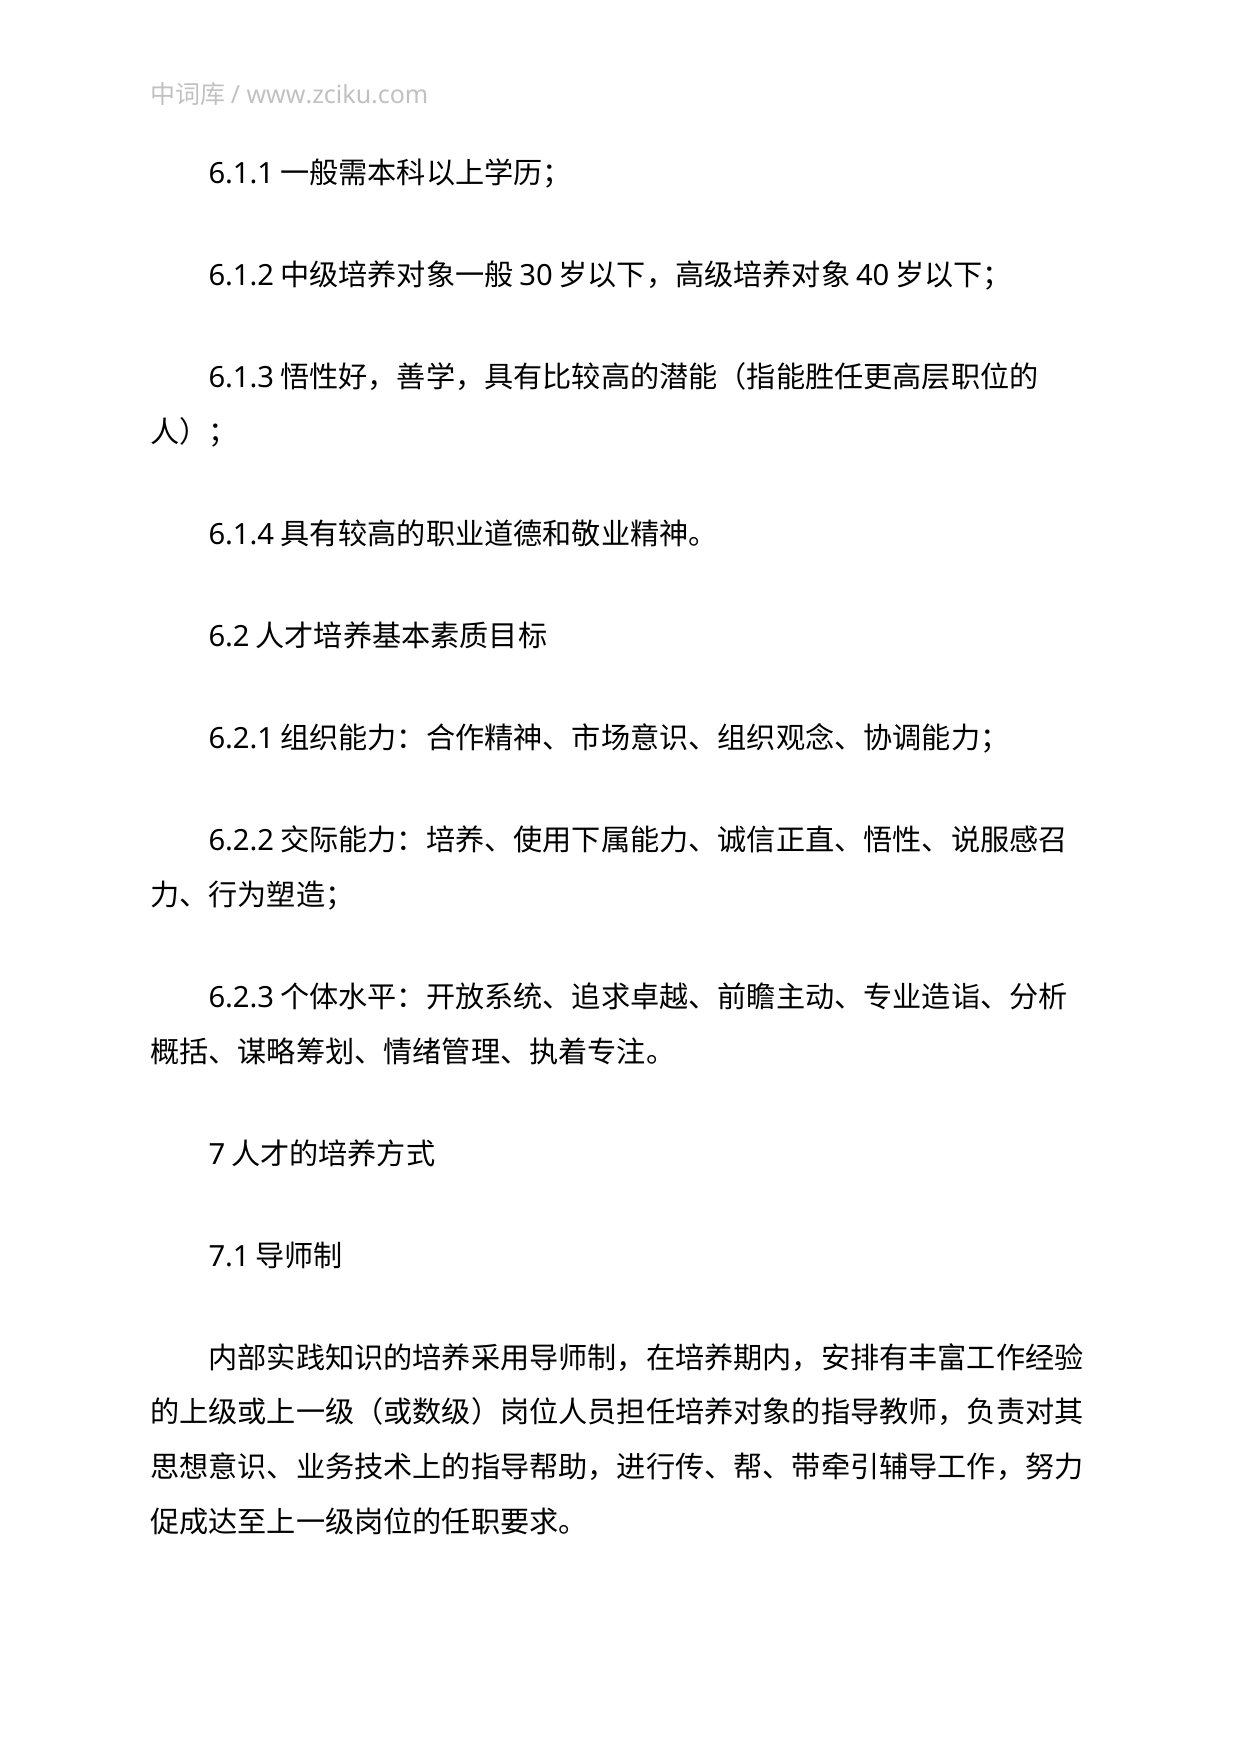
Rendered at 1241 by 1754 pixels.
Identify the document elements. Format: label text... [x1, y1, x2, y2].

text 6.1.2中级培养对象一般30岁以下，高级培养对象40岁以下； [150, 252, 1090, 294]
text 6.2.2交际能力：培养、使用下属能力、诚信正直、悟性、说服感召力、行为塑造； [150, 817, 1090, 914]
text 7.1导师制 [150, 1232, 1090, 1274]
text 7人才的培养方式 [150, 1130, 1090, 1173]
text 6.2人才培养基本素质目标 [150, 613, 1090, 655]
text 6.2.3个体水平：开放系统、追求卓越、前瞻主动、专业造诣、分析概括、谋略筹划、情绪管理、执着专注。 [150, 973, 1090, 1071]
text 6.2.1组织能力：合作精神、市场意识、组织观念、协调能力； [150, 715, 1090, 757]
text 6.1.1一般需本科以上学历； [150, 150, 1090, 192]
text 6.1.4具有较高的职业道德和敬业精神。 [150, 511, 1090, 553]
text 6.1.3悟性好，善学，具有比较高的潜能（指能胜任更高层职位的人）； [150, 354, 1090, 451]
text 内部实践知识的培养采用导师制，在培养期内，安排有丰富工作经验的上级或上一级（或数级）岗位人员担任培养对象的指导教师，负责对其思想意识、业务技术上的指导帮助，进行传、帮、带牵引辅导工作，努力促成达至上一级岗位的任职要求。 [150, 1334, 1090, 1541]
